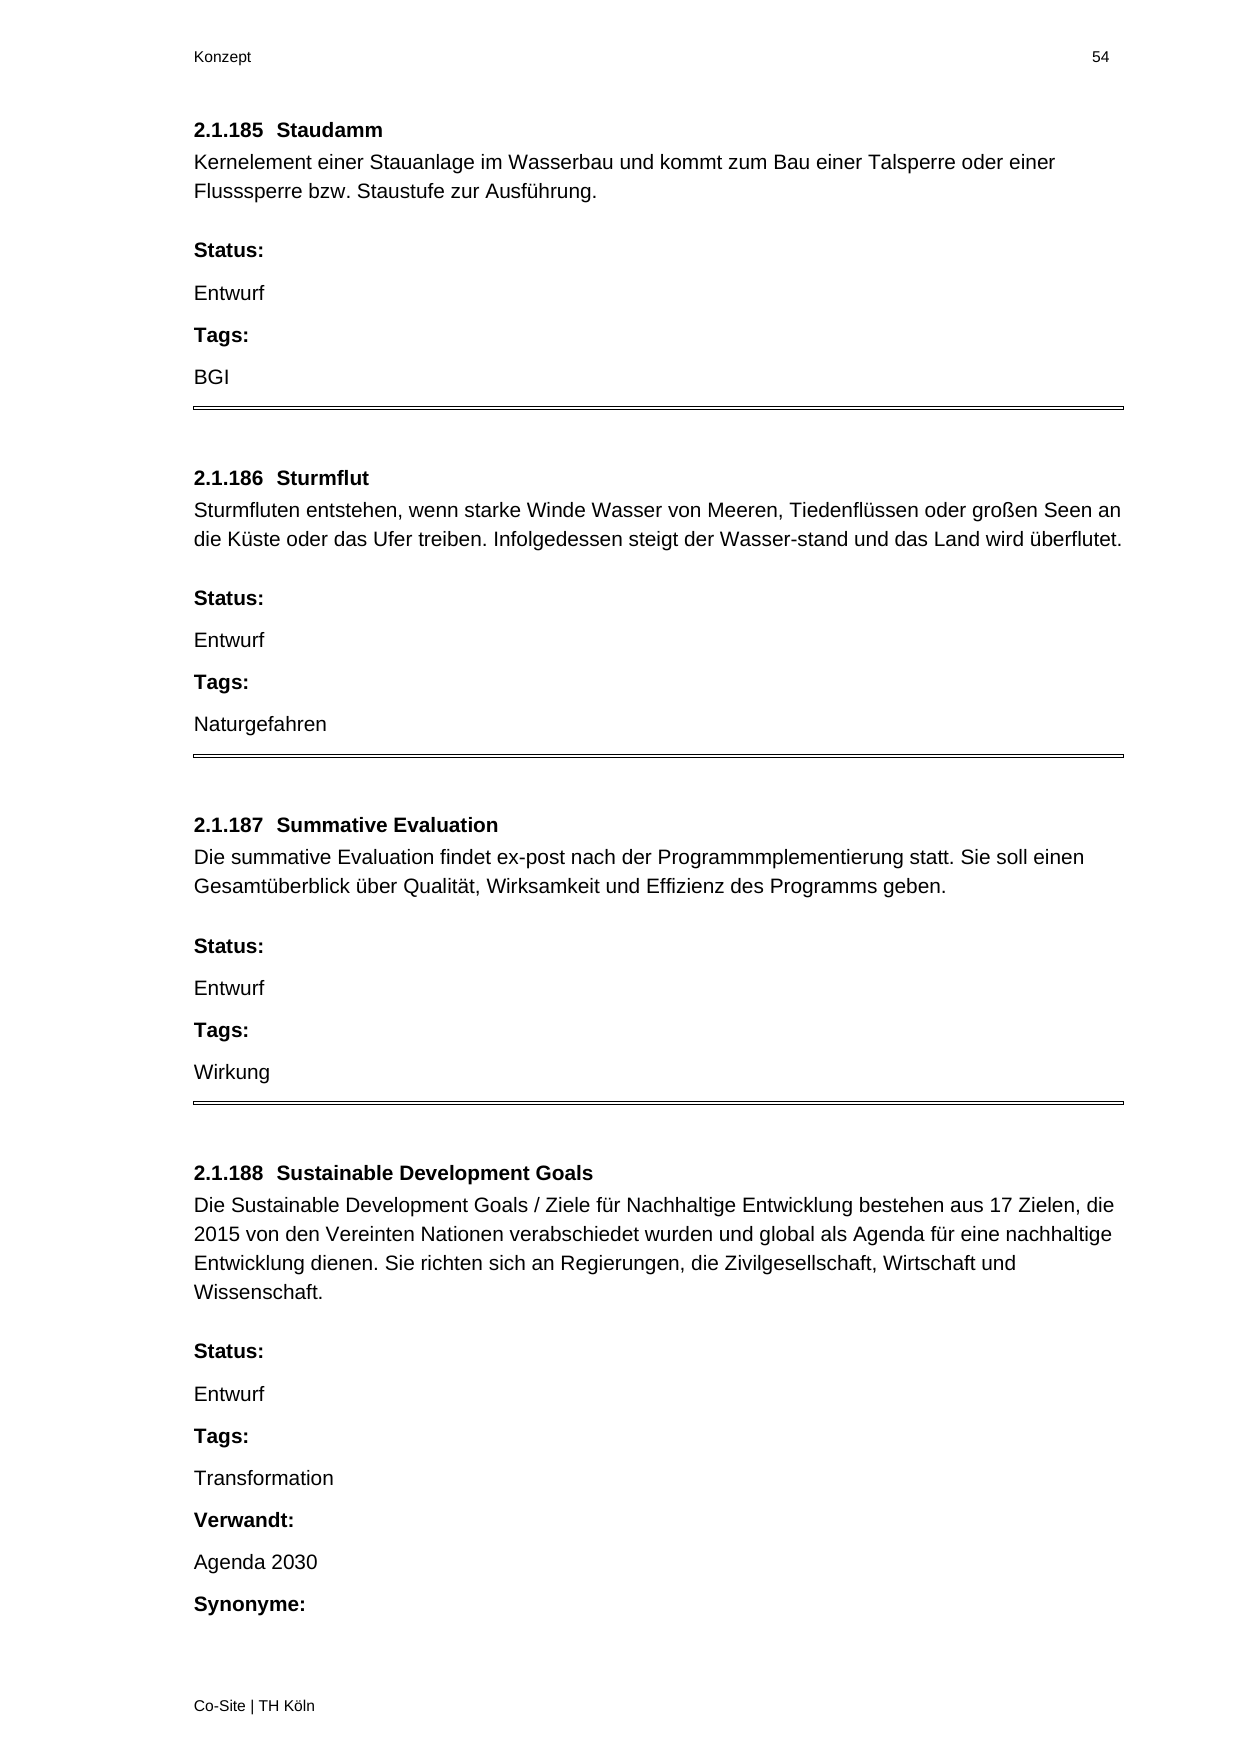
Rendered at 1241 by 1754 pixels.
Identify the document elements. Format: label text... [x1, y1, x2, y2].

text Entwurf [194, 976, 1124, 999]
text Status: [194, 586, 1124, 610]
text BGI [194, 364, 1124, 388]
subtitle Sturmflut [194, 466, 1124, 490]
text Synonyme: [194, 1592, 1124, 1616]
text Entwurf [194, 280, 1124, 304]
text Agenda 2030 [194, 1550, 1124, 1574]
subtitle Staudamm [194, 118, 1124, 142]
text Tags: [194, 322, 1124, 346]
text Status: [194, 238, 1124, 262]
subtitle Sustainable Development Goals [194, 1161, 1124, 1185]
text Status: [194, 1339, 1124, 1363]
subtitle Summative Evaluation [194, 813, 1124, 837]
text Tags: [194, 670, 1124, 694]
text Entwurf [194, 628, 1124, 652]
text Tags: [194, 1423, 1124, 1447]
text Wirkung [194, 1060, 1124, 1084]
text Verwandt: [194, 1508, 1124, 1532]
text Entwurf [194, 1381, 1124, 1405]
text Transformation [194, 1466, 1124, 1489]
text Tags: [194, 1018, 1124, 1042]
text Status: [194, 933, 1124, 957]
text Naturgefahren [194, 712, 1124, 736]
